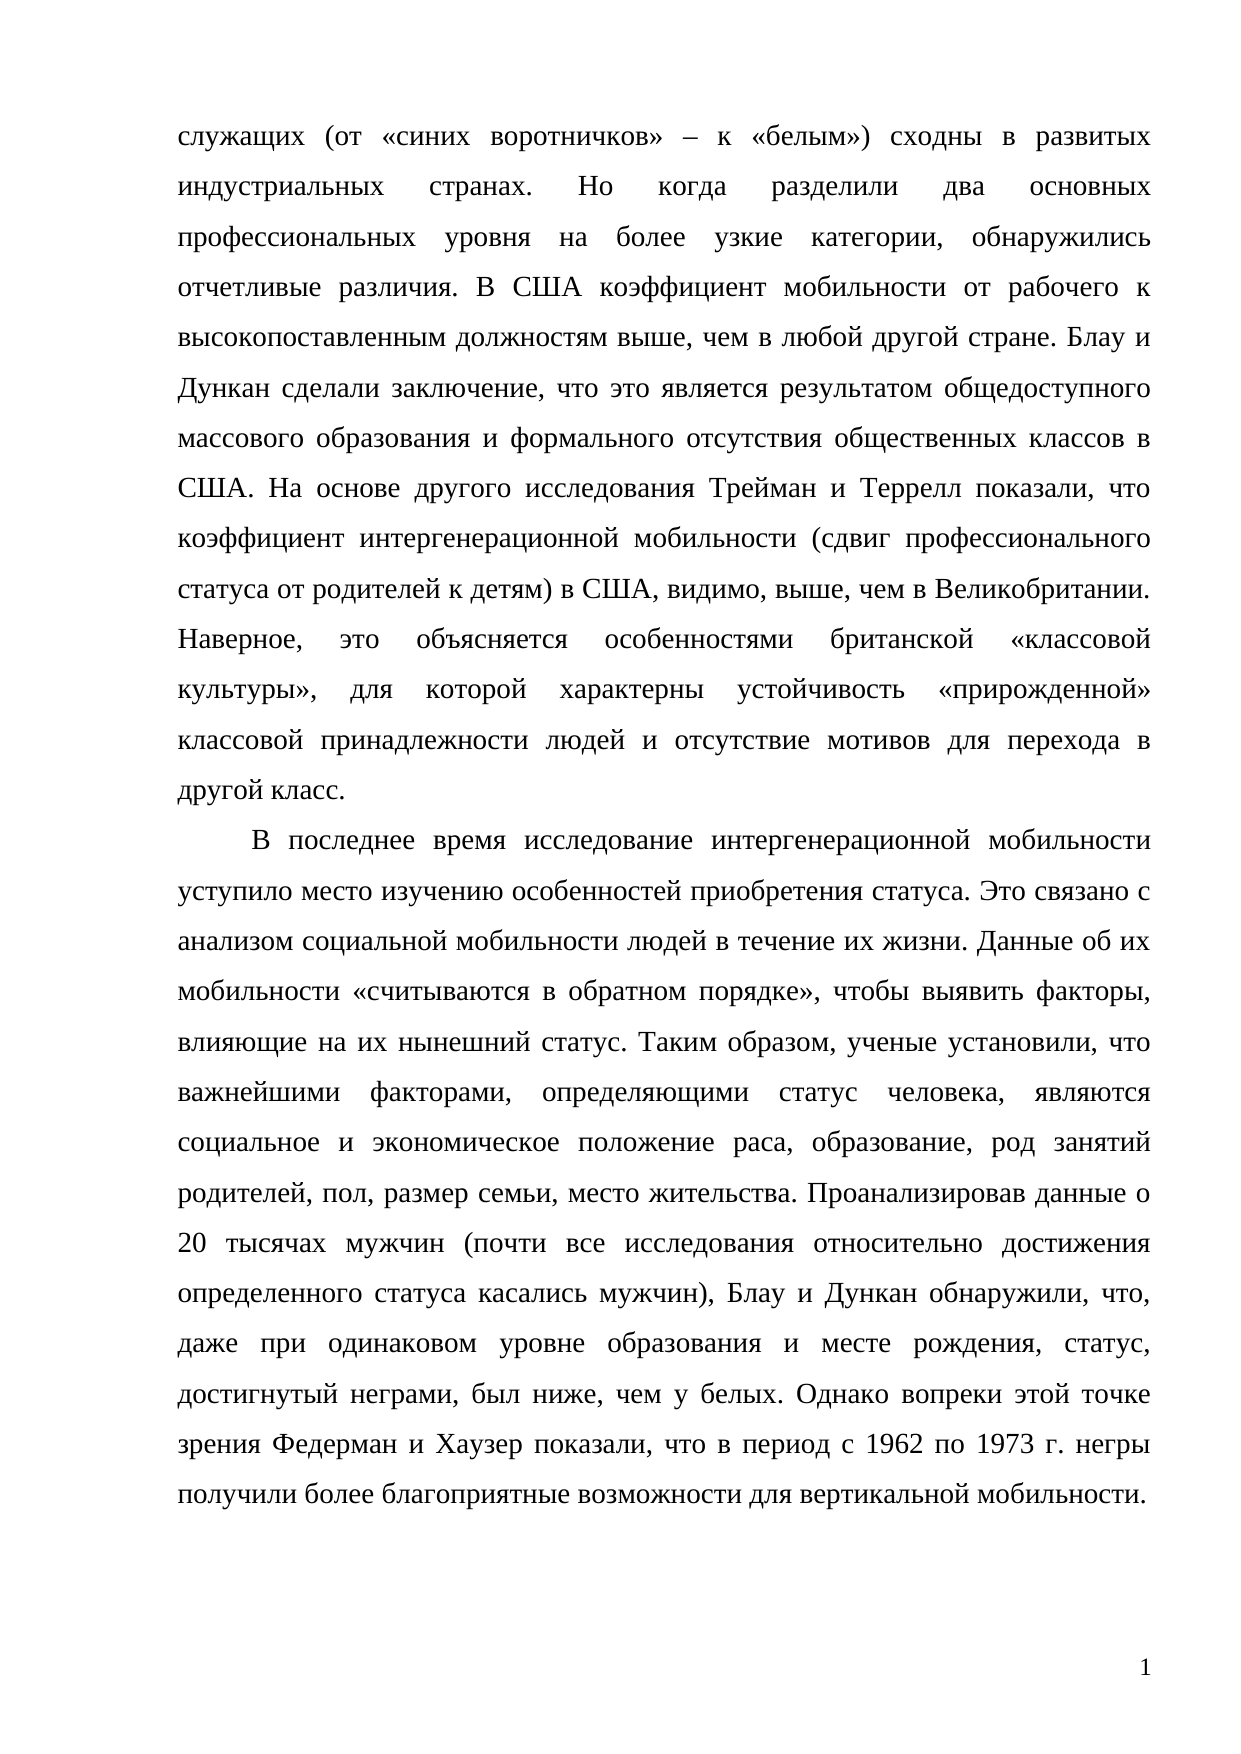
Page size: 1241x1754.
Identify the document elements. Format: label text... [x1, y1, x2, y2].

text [177, 118, 1152, 806]
text В последнее время исследование интергенерационной мобильности уступило место изучению особенностей приобретения статуса. Это связано с анализом социальной мобильности людей в течение их жизни. Данные об их мобильности «считываются в обратном порядке», чтобы выявить факторы, влияющие на их нынешний статус. Таким образом, ученые установили, что важнейшими факторами, определяющими статус человека, являются социальное и экономическое положение раса, образование, род занятий родителей, пол, размер семьи, место жительства. Проанализировав данные о 20 тысячах мужчин (почти все исследования относительно достижения определенного статуса касались мужчин), Блау и Дункан обнаружили, что, даже при одинаковом уровне образования и месте рождения, статус, достигнутый неграми, был ниже, чем у белых. Однако вопреки этой точке зрения Федерман и Хаузер показали, что в период с 1962 по 1973 г. негры получили более благоприятные возможности для вертикальной мобильности. [177, 822, 1152, 1510]
